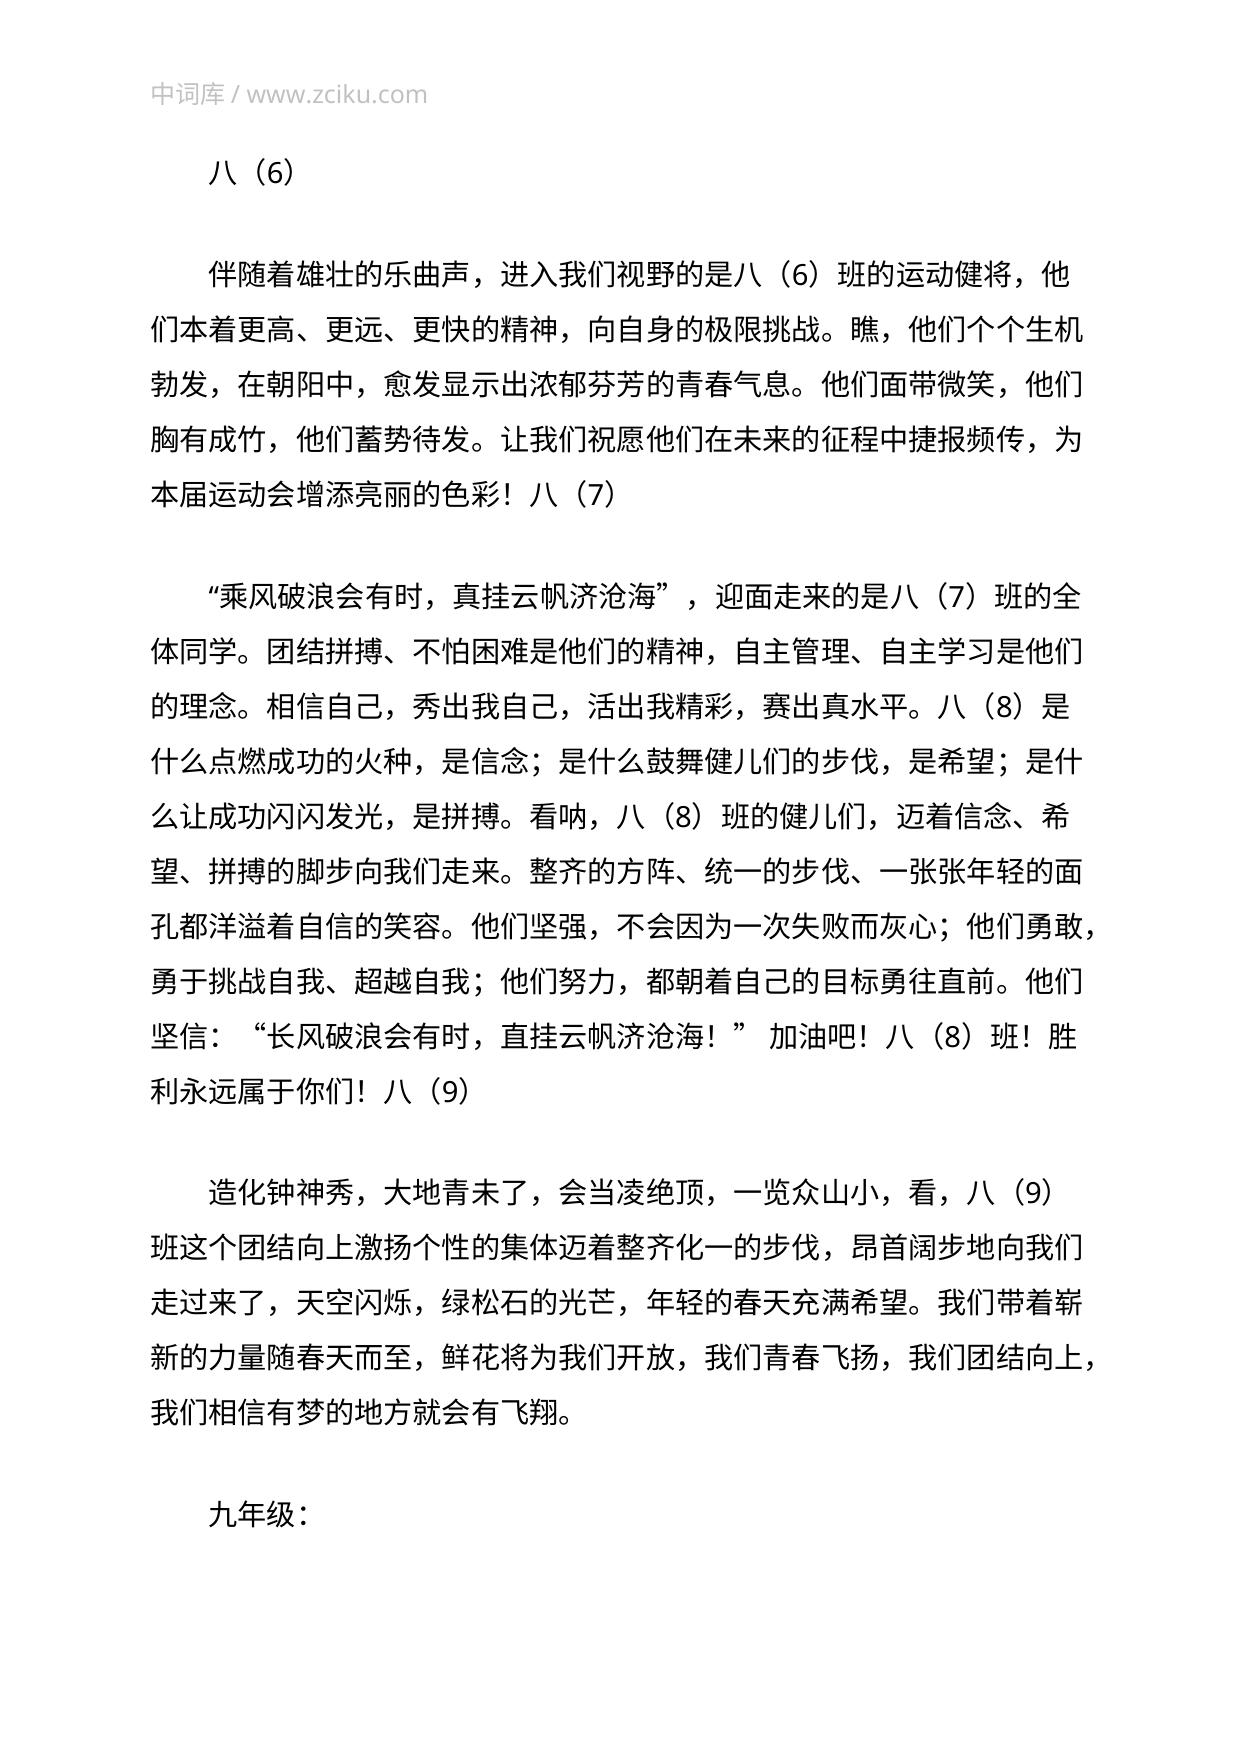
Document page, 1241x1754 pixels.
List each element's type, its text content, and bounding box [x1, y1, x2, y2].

text 造化钟神秀，大地青未了，会当凌绝顶，一览众山小，看，八（9）班这个团结向上激扬个性的集体迈着整齐化一的步伐，昂首阔步地向我们走过来了，天空闪烁，绿松石的光芒，年轻的春天充满希望。我们带着崭新的力量随春天而至，鲜花将为我们开放，我们青春飞扬，我们团结向上，我们相信有梦的地方就会有飞翔。 [150, 1170, 1090, 1432]
text 九年级： [150, 1492, 1090, 1534]
text 伴随着雄壮的乐曲声，进入我们视野的是八（6）班的运动健将，他们本着更高、更远、更快的精神，向自身的极限挑战。瞧，他们个个生机勃发，在朝阳中，愈发显示出浓郁芬芳的青春气息。他们面带微笑，他们胸有成竹，他们蓄势待发。让我们祝愿他们在未来的征程中捷报频传，为本届运动会增添亮丽的色彩！八（7） [150, 252, 1090, 514]
text 八（6） [150, 150, 1090, 192]
text “乘风破浪会有时，真挂云帆济沧海”，迎面走来的是八（7）班的全体同学。团结拼搏、不怕困难是他们的精神，自主管理、自主学习是他们的理念。相信自己，秀出我自己，活出我精彩，赛出真水平。八（8）是什么点燃成功的火种，是信念；是什么鼓舞健儿们的步伐，是希望；是什么让成功闪闪发光，是拼搏。看呐，八（8）班的健儿们，迈着信念、希望、拼搏的脚步向我们走来。整齐的方阵、统一的步伐、一张张年轻的面孔都洋溢着自信的笑容。他们坚强，不会因为一次失败而灰心；他们勇敢，勇于挑战自我、超越自我；他们努力，都朝着自己的目标勇往直前。他们坚信：“长风破浪会有时，直挂云帆济沧海！” 加油吧！八（8）班！胜利永远属于你们！八（9） [150, 574, 1090, 1111]
